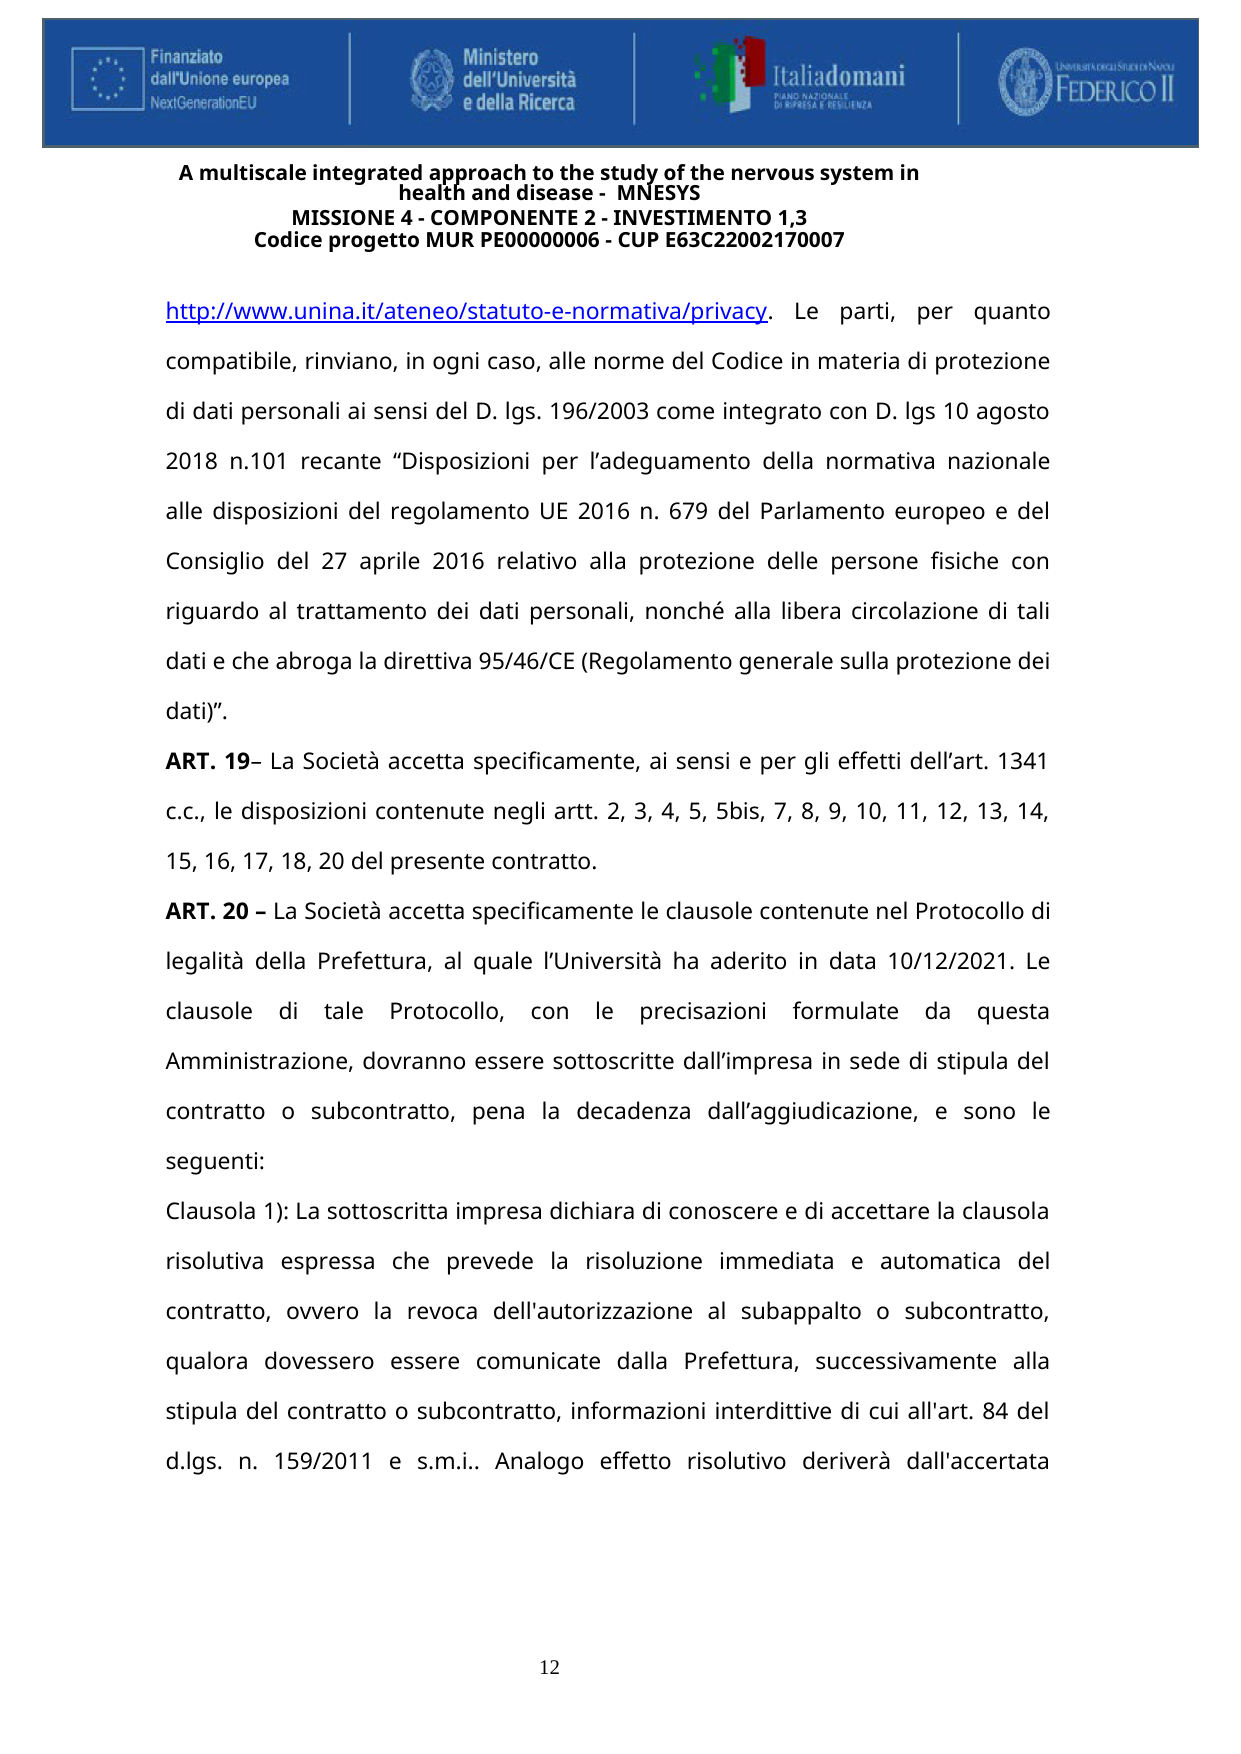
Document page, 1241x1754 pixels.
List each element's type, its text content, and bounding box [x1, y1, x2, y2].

picture [41, 18, 1199, 150]
text ART. 19– La Società accetta specificamente, ai sensi e per gli effetti dell’art. 1341 c.c., le disposizioni contenute negli artt. 2, 3, 4, 5, 5bis, 7, 8, 9, 10, 11, 12, 13, 14, 15, 16, 17, 18, 20 del presente contratto. [165, 726, 1051, 876]
text ART. 20 – La Società accetta specificamente le clausole contenute nel Protocollo di legalità della Prefettura, al quale l’Università ha aderito in data 10/12/2021. Le clausole di tale Protocollo, con le precisazioni formulate da questa Amministrazione, dovranno essere sottoscritte dall’impresa in sede di stipula del contratto o subcontratto, pena la decadenza dall’aggiudicazione, e sono le seguenti: [165, 876, 1051, 1176]
